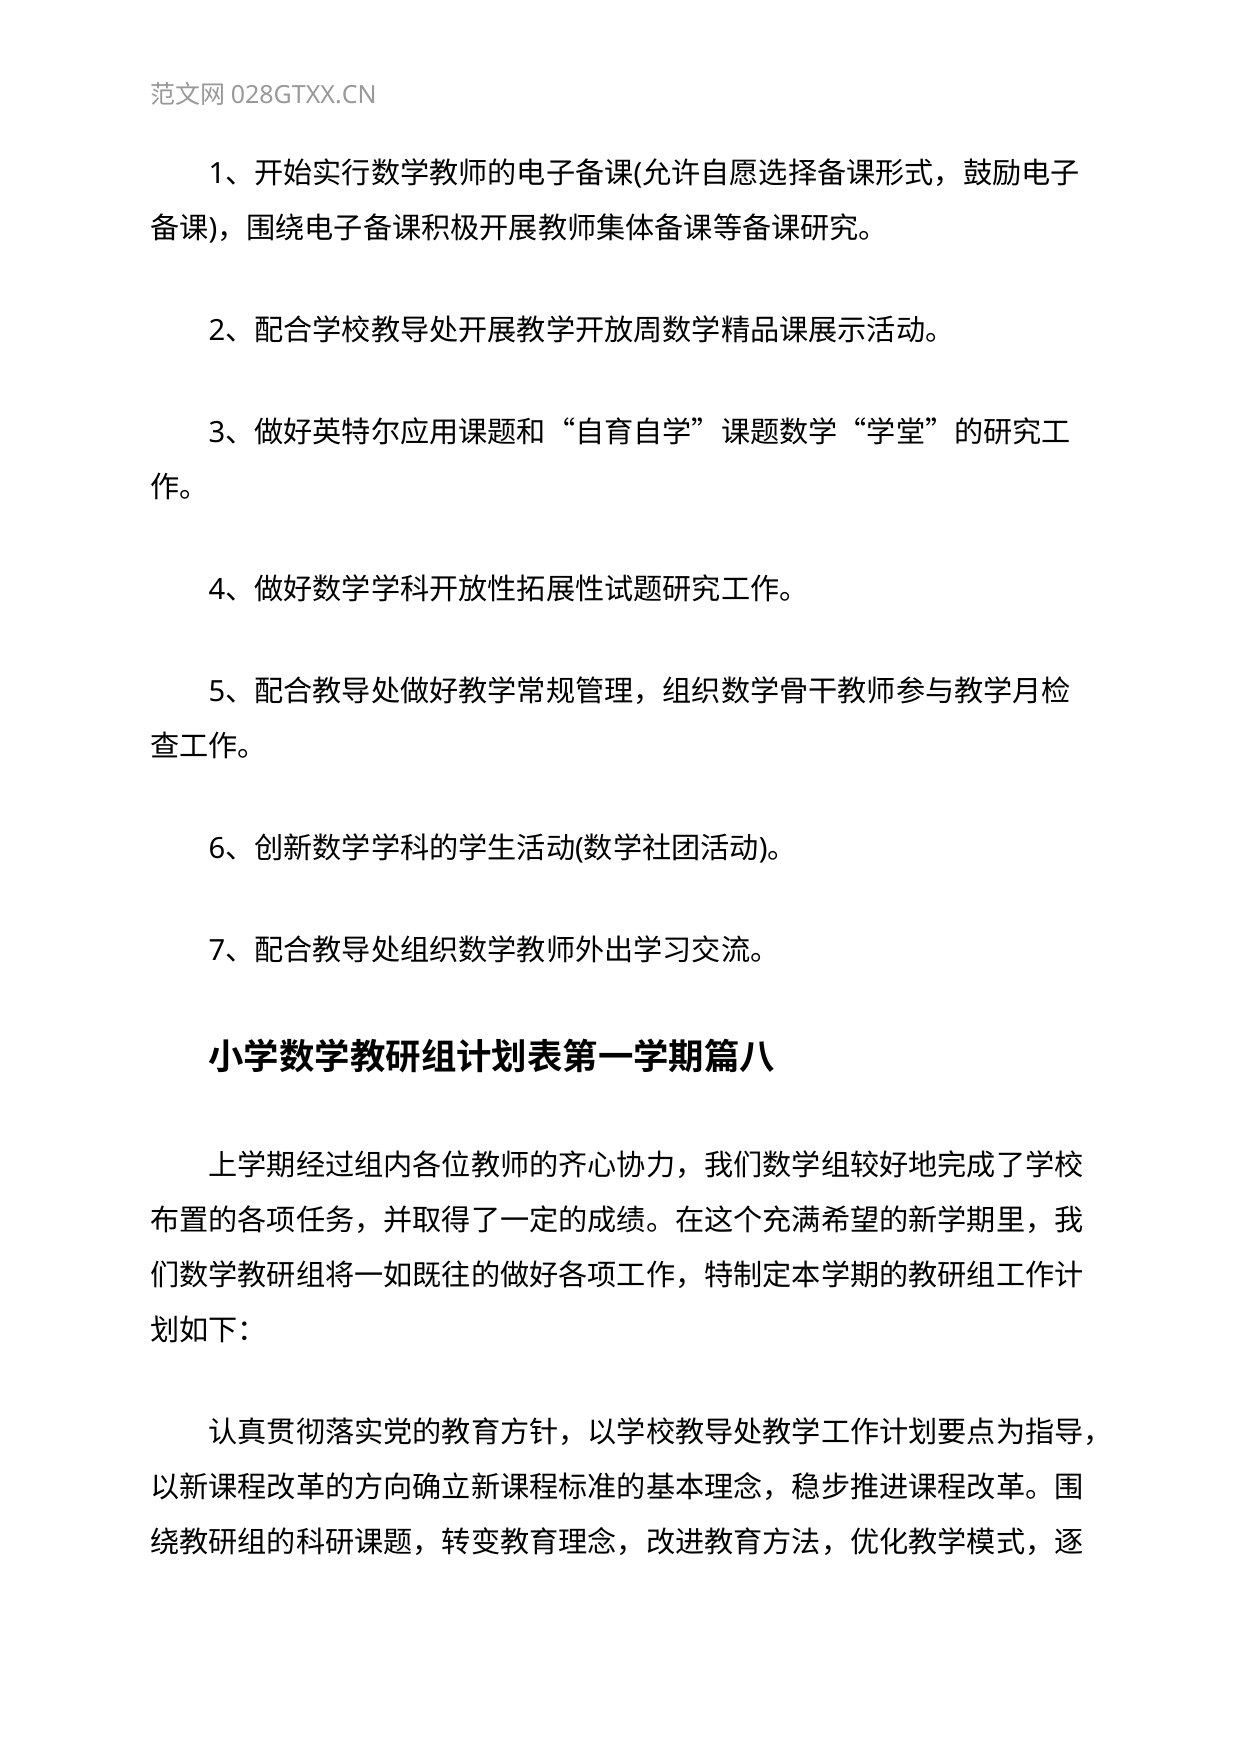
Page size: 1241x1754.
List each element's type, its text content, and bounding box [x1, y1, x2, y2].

text 6、创新数学学科的学生活动(数学社团活动)。 [150, 824, 1090, 867]
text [150, 1408, 1090, 1560]
text 5、配合教导处做好教学常规管理，组织数学骨干教师参与教学月检查工作。 [150, 668, 1090, 765]
text 3、做好英特尔应用课题和“自育自学”课题数学“学堂”的研究工作。 [150, 409, 1090, 506]
text 2、配合学校教导处开展教学开放周数学精品课展示活动。 [150, 307, 1090, 349]
text 小学数学教研组计划表第一学期篇八 [150, 1028, 1090, 1080]
text 上学期经过组内各位教师的齐心协力，我们数学组较好地完成了学校布置的各项任务，并取得了一定的成绩。在这个充满希望的新学期里，我们数学教研组将一如既往的做好各项工作，特制定本学期的教研组工作计划如下： [150, 1142, 1090, 1349]
text 1、开始实行数学教师的电子备课(允许自愿选择备课形式，鼓励电子备课)，围绕电子备课积极开展教师集体备课等备课研究。 [150, 150, 1090, 247]
text 4、做好数学学科开放性拓展性试题研究工作。 [150, 566, 1090, 608]
text 7、配合教导处组织数学教师外出学习交流。 [150, 926, 1090, 969]
